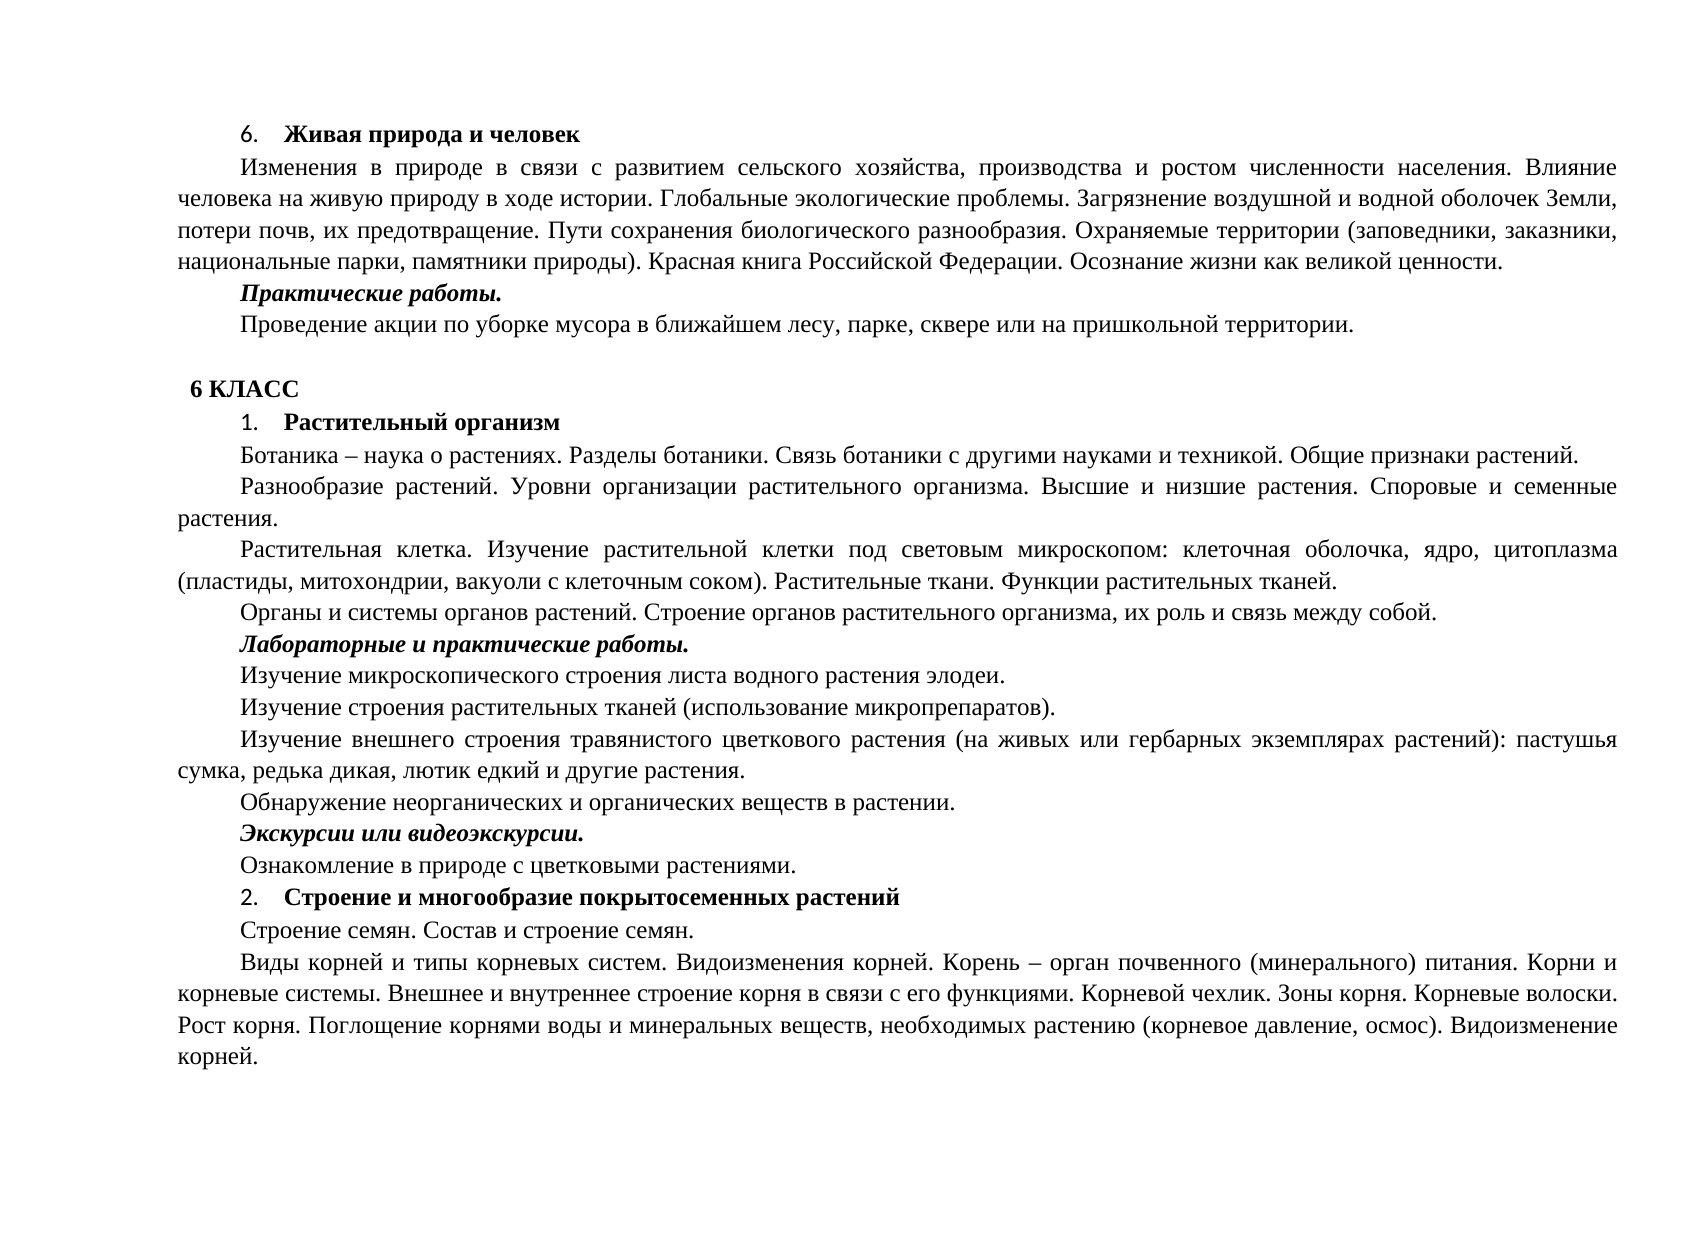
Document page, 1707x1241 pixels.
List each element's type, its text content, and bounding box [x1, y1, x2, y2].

text Проведение акции по уборке мусора в ближайшем лесу, парке, сквере или на пришкольной территории. [177, 309, 1618, 338]
text Изучение строения растительных тканей (использование микропрепаратов). [177, 692, 1618, 721]
text Ознакомление в природе с цветковыми растениями. [177, 850, 1618, 879]
text Практические работы. [177, 278, 1618, 307]
text Органы и системы органов растений. Строение органов растительного организма, их роль и связь между собой. [177, 597, 1618, 626]
text Обнаружение неорганических и органических веществ в растении. [177, 787, 1618, 816]
text 6 КЛАСС [190, 374, 1618, 403]
text Лабораторные и практические работы. [177, 629, 1618, 658]
text Растительная клетка. Изучение растительной клетки под световым микроскопом: клеточная оболочка, ядро, цитоплазма (пластиды, митохондрии, вакуоли с клеточным соком). Растительные ткани. Функции растительных тканей. [177, 534, 1618, 595]
text Виды корней и типы корневых систем. Видоизменения корней. Корень – орган почвенного (минерального) питания. Корни и корневые системы. Внешнее и внутреннее строение корня в связи с его функциями. Корневой чехлик. Зоны корня. Корневые волоски. Рост корня. Поглощение корнями воды и минеральных веществ, необходимых растению (корневое давление, осмос). Видоизменение корней. [177, 947, 1618, 1070]
list Живая природа и человек [240, 118, 1618, 149]
text Изучение микроскопического строения листа водного растения элодеи. [177, 661, 1618, 689]
text Строение семян. Состав и строение семян. [177, 915, 1618, 944]
list Строение и многообразие покрытосеменных растений [240, 882, 1618, 912]
list Растительный организм [240, 406, 1618, 437]
text Изменения в природе в связи с развитием сельского хозяйства, производства и ростом численности населения. Влияние человека на живую природу в ходе истории. Глобальные экологические проблемы. Загрязнение воздушной и водной оболочек Земли, потери почв, их предотвращение. Пути сохранения биологического разнообразия. Охраняемые территории (заповедники, заказники, национальные парки, памятники природы). Красная книга Российской Федерации. Осознание жизни как великой ценности. [177, 152, 1618, 275]
text Разнообразие растений. Уровни организации растительного организма. Высшие и низшие растения. Споровые и семенные растения. [177, 471, 1618, 532]
text Изучение внешнего строения травянистого цветкового растения (на живых или гербарных экземплярах растений): пастушья сумка, редька дикая, лютик едкий и другие растения. [177, 724, 1618, 784]
text Экскурсии или видеоэкскурсии. [177, 818, 1618, 847]
text Ботаника – наука о растениях. Разделы ботаники. Связь ботаники с другими науками и техникой. Общие признаки растений. [177, 440, 1618, 468]
